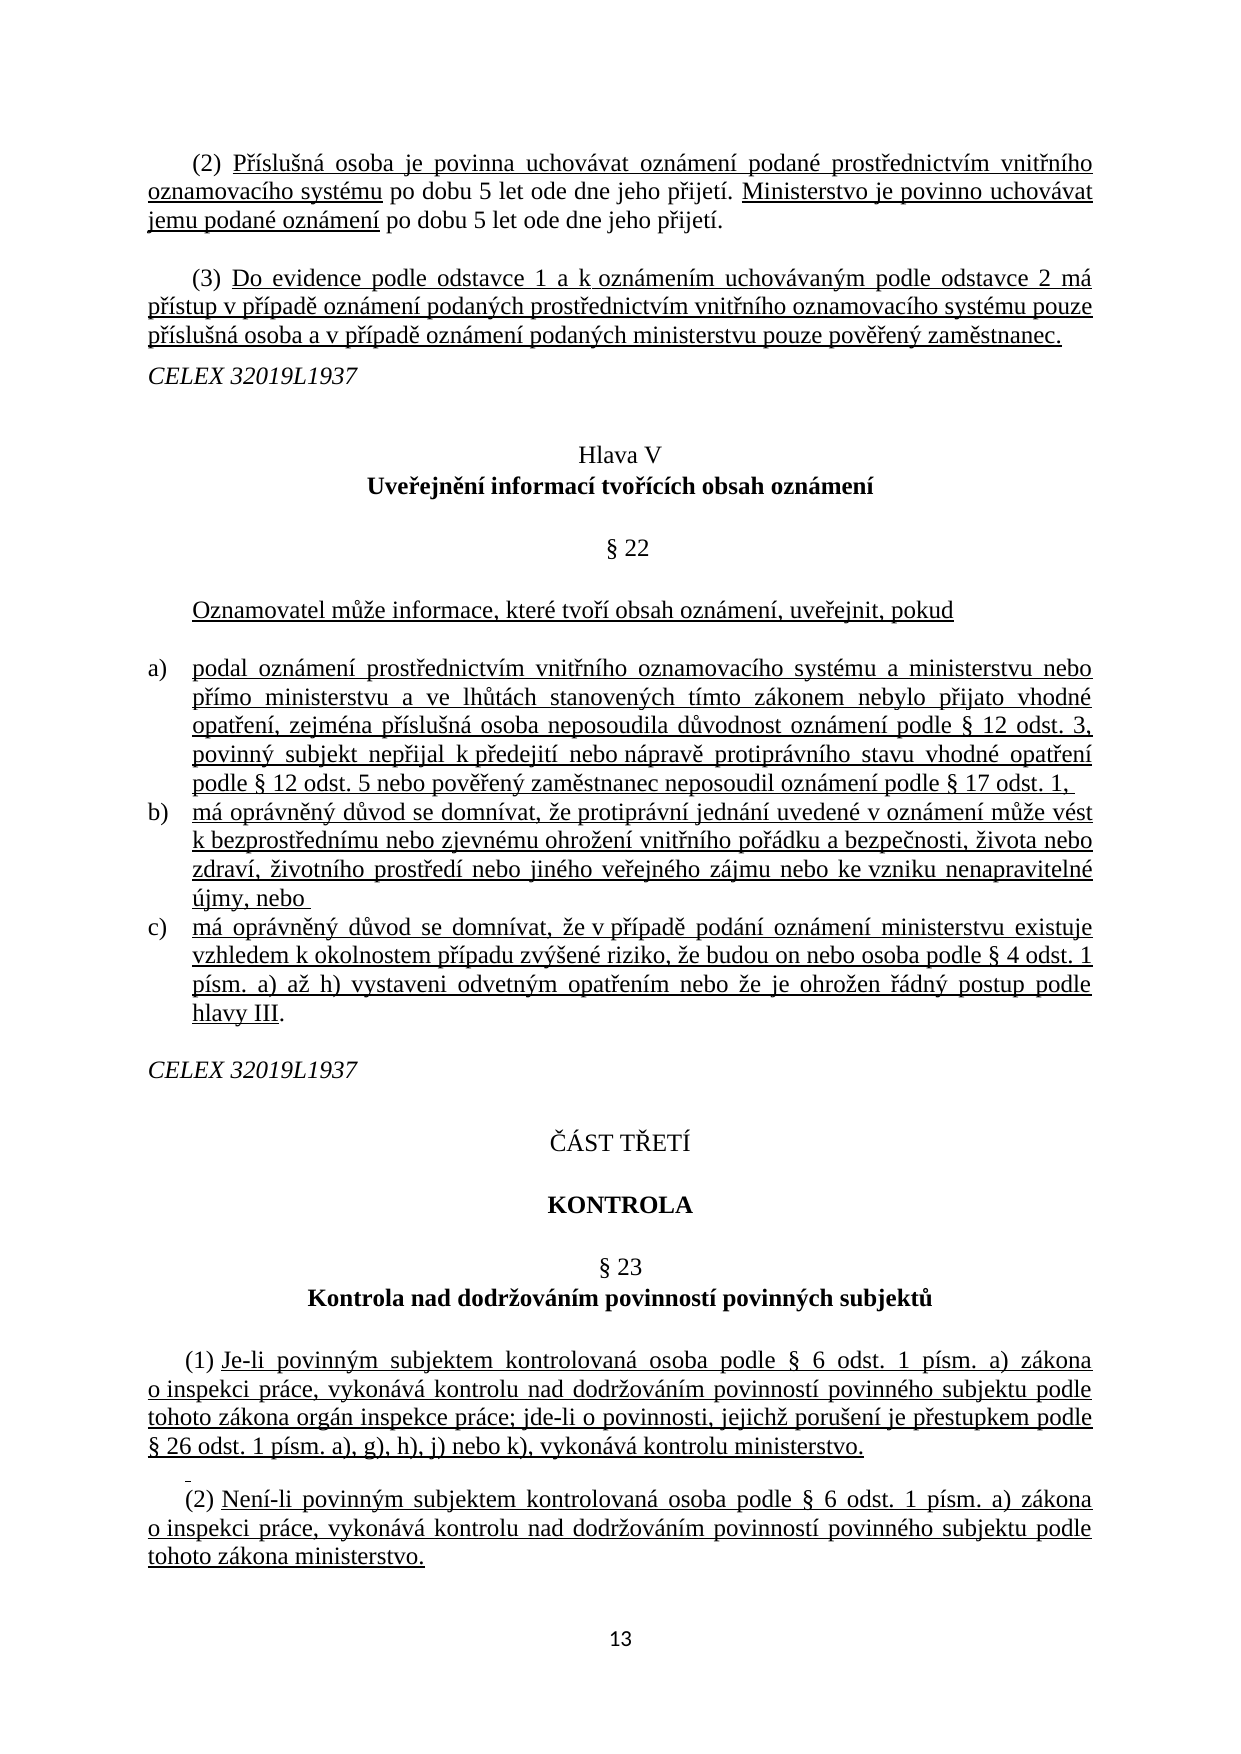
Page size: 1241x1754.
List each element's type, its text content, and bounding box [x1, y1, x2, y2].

list podal oznámení prostřednictvím vnitřního oznamovacího systému a ministerstvu nebo přímo ministerstvu a ve lhůtách stanovených tímto zákonem nebylo přijato vhodné opatření, zejména příslušná osoba neposoudila důvodnost oznámení podle § 12 odst. 3, povinný subjekt nepřijal k předejití nebo nápravě protiprávního stavu vhodné opatření podle § 12 odst. 5 nebo pověřený zaměstnanec neposoudil oznámení podle § 17 odst. 1, [148, 653, 432, 797]
list má oprávněný důvod se domnívat, že protiprávní jednání uvedené v oznámení může vést k bezprostřednímu nebo zjevnému ohrožení vnitřního pořádku a bezpečnosti, života nebo zdraví, životního prostředí nebo jiného veřejného zájmu nebo ke vzniku nenapravitelné újmy, nebo [148, 797, 1093, 912]
list podal oznámení prostřednictvím vnitřního oznamovacího systému a ministerstvu nebo přímo ministerstvu a ve lhůtách stanovených tímto zákonem nebylo přijato vhodné opatření, zejména příslušná osoba neposoudila důvodnost oznámení podle § 12 odst. 3, povinný subjekt nepřijal k předejití nebo nápravě protiprávního stavu vhodné opatření podle § 12 odst. 5 nebo pověřený zaměstnanec neposoudil oznámení podle § 17 odst. 1, [445, 739, 1093, 797]
text KONTROLA [148, 1190, 1093, 1218]
list Do evidence podle odstavce 1 a k oznámením uchovávaným podle odstavce 2 má přístup v případě oznámení podaných prostřednictvím vnitřního oznamovacího systému pouze příslušná osoba a v případě oznámení podaných ministerstvu pouze pověřený zaměstnanec. [148, 318, 1093, 349]
text § 22 [148, 533, 1093, 562]
list má oprávněný důvod se domnívat, že v případě podání oznámení ministerstvu existuje vzhledem k okolnostem případu zvýšené riziko, že budou on nebo osoba podle § 4 odst. 1 písm. a) až h) vystaveni odvetným opatřením nebo že je ohrožen řádný postup podle hlavy III. [148, 912, 1093, 1027]
text ČÁST TŘETÍ [148, 1128, 1093, 1156]
list Příslušná osoba je povinna uchovávat oznámení podané prostřednictvím vnitřního oznamovacího systému po dobu 5 let ode dne jeho přijetí. Ministerstvo je povinno uchovávat jemu podané oznámení po dobu 5 let ode dne jeho přijetí. [148, 148, 1093, 234]
text Kontrola nad dodržováním povinností povinných subjektů [148, 1283, 1093, 1312]
text CELEX 32019L1937 [148, 361, 1093, 390]
list Do evidence podle odstavce 1 a k oznámením uchovávaným podle odstavce 2 má přístup v případě oznámení podaných prostřednictvím vnitřního oznamovacího systému pouze příslušná osoba a v případě oznámení podaných ministerstvu pouze pověřený zaměstnanec. [148, 263, 1093, 316]
text Uveřejnění informací tvořících obsah oznámení [148, 471, 1093, 500]
list Je-li povinným subjektem kontrolovaná osoba podle § 6 odst. 1 písm. a) zákona o inspekci práce, vykonává kontrolu nad dodržováním povinností povinného subjektu podle tohoto zákona orgán inspekce práce; jde-li o povinnosti, jejichž porušení je přestupkem podle § 26 odst. 1 písm. a), g), h), j) nebo k), vykonává kontrolu ministerstvo. [148, 1345, 1093, 1427]
text CELEX 32019L1937 [148, 1055, 1093, 1084]
text § 23 [148, 1252, 1093, 1281]
list Není-li povinným subjektem kontrolovaná osoba podle § 6 odst. 1 písm. a) zákona o inspekci práce, vykonává kontrolu nad dodržováním povinností povinného subjektu podle tohoto zákona ministerstvo. [148, 1484, 1093, 1570]
list Oznamovatel může informace, které tvoří obsah oznámení, uveřejnit, pokud [192, 595, 1093, 624]
text Hlava V [148, 440, 1093, 469]
list Je-li povinným subjektem kontrolovaná osoba podle § 6 odst. 1 písm. a) zákona o inspekci práce, vykonává kontrolu nad dodržováním povinností povinného subjektu podle tohoto zákona orgán inspekce práce; jde-li o povinnosti, jejichž porušení je přestupkem podle § 26 odst. 1 písm. a), g), h), j) nebo k), vykonává kontrolu ministerstvo. [148, 1429, 1093, 1460]
